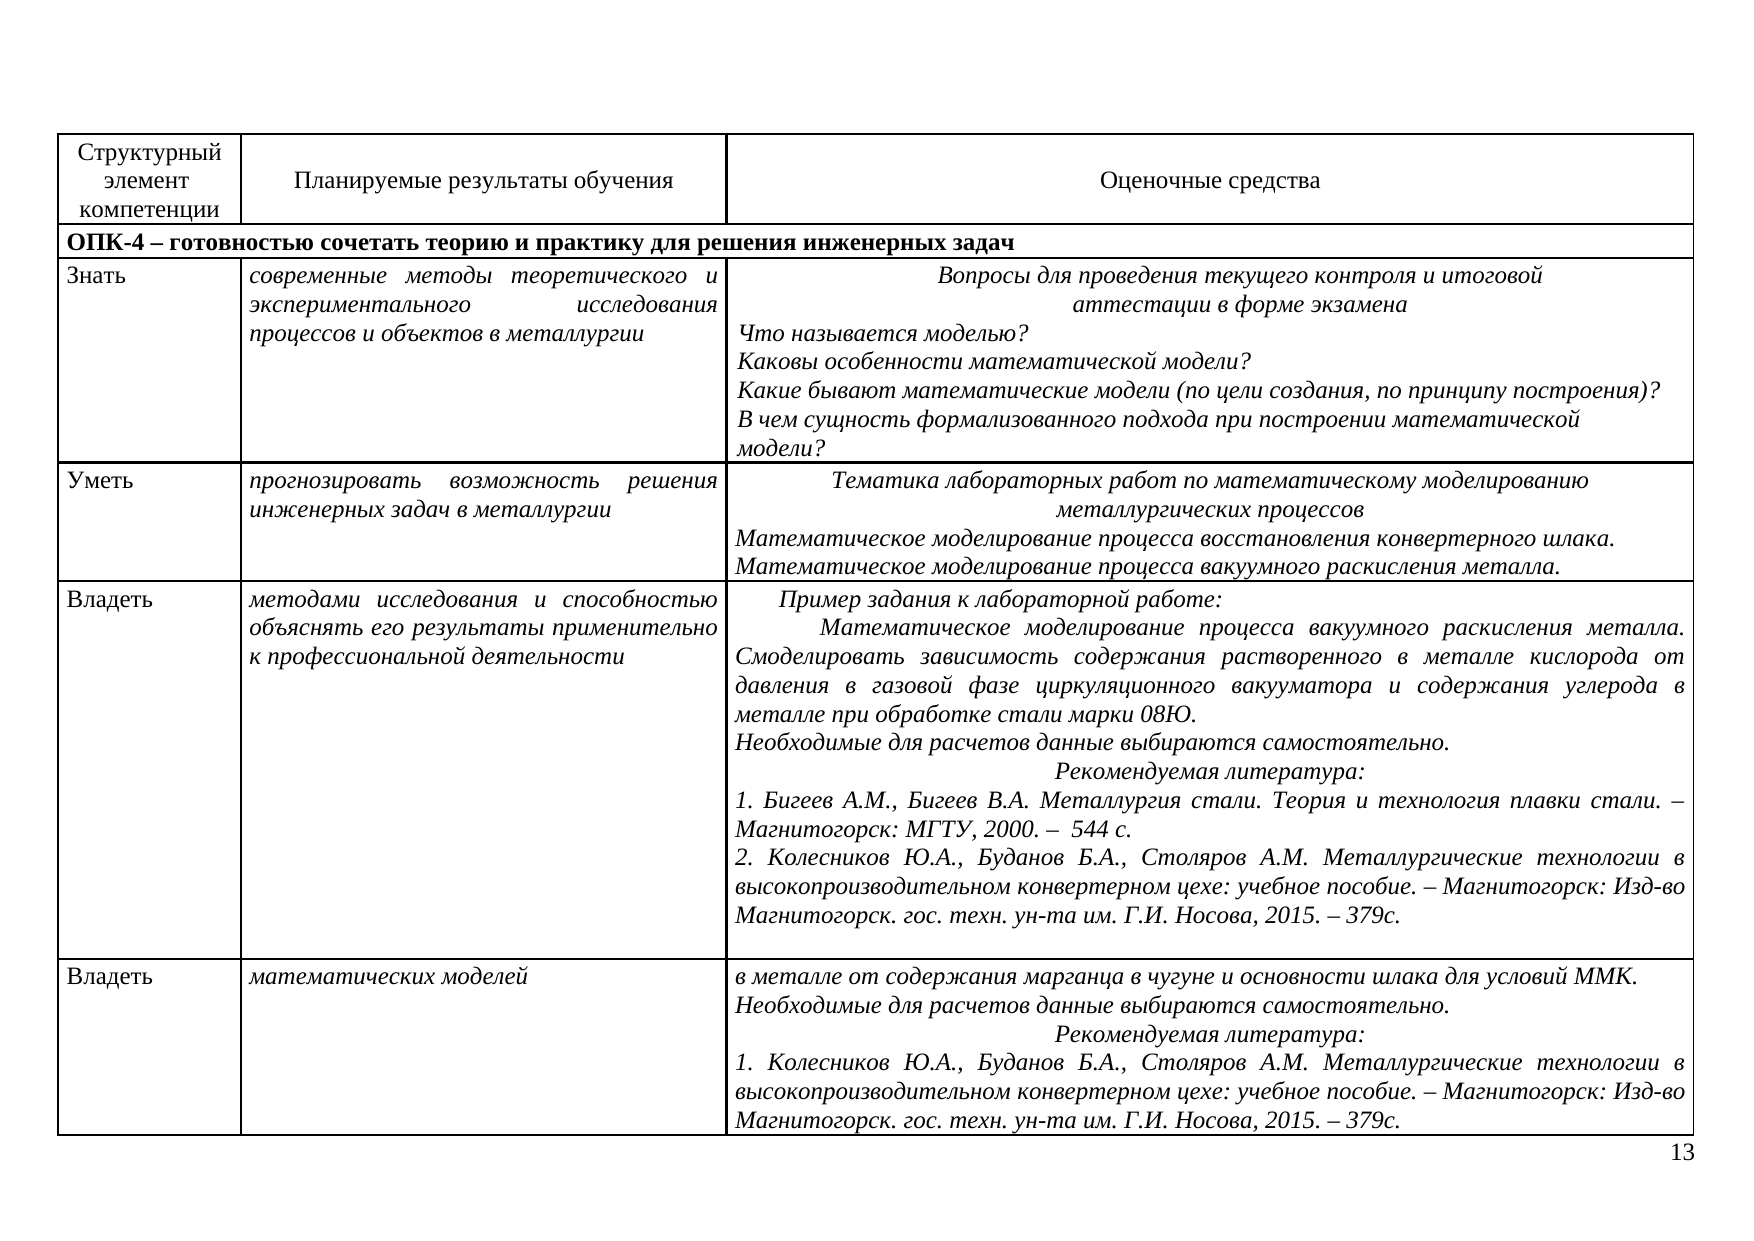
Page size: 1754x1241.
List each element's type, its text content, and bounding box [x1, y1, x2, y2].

table_header Оценочные средства [728, 135, 1693, 223]
table_header Планируемые результаты обучения [242, 135, 725, 223]
table_cell Пример задания к лабораторной работе: Математическое моделирование процесса окисления марганца в кислородно-конвертерной плавке. Смоделировать зависимость остаточного содержания марганца в металле от содержания марганца в чугуне и основности шлака для условий ММК. Необходимые для расчетов данные выбираются самостоятельно. Рекомендуемая литература: 1. Колесников Ю.А., Буданов Б.А., Столяров А.М. Металлургические технологии в высокопроизводительном конвертерном цехе: учебное пособие. – Магнитогорск: Изд-во Магнитогорск. гос. техн. ун-та им. Г.И. Носова, 2015. – 379с. 2. Бигеев А.М., Бигеев В.А. Металлургия стали. Теория и технология плавки стали. – Магнитогорск: МГТУ, 2000. – 544 с. [728, 960, 1693, 1134]
table_cell Знать [59, 259, 240, 461]
table_cell методами исследования и способностью объяснять его результаты применительно к профессиональной деятельности [242, 582, 725, 957]
table_cell ОПК-4 – готовностью сочетать теорию и практику для решения инженерных задач [59, 225, 1693, 257]
table_cell Владеть [59, 582, 240, 957]
table_cell Пример задания к лабораторной работе: Математическое моделирование процесса вакуумного раскисления металла. Смоделировать зависимость содержания растворенного в металле кислорода от давления в газовой фазе циркуляционного вакууматора и содержания углерода в металле при обработке стали марки 08Ю. Необходимые для расчетов данные выбираются самостоятельно. Рекомендуемая литература: 1. Бигеев А.М., Бигеев В.А. Металлургия стали. Теория и технология плавки стали. – Магнитогорск: МГТУ, 2000. – 544 с. 2. Колесников Ю.А., Буданов Б.А., Столяров А.М. Металлургические технологии в высокопроизводительном конвертерном цехе: учебное пособие. – Магнитогорск: Изд-во Магнитогорск. гос. техн. ун-та им. Г.И. Носова, 2015. – 379с. [728, 582, 1693, 957]
table_cell Вопросы для проведения текущего контроля и итоговой аттестации в форме экзамена Что называется моделью? Каковы особенности математической модели? Какие бывают математические модели (по цели создания, по принципу построения)? В чем сущность формализованного подхода при построении математической модели? [728, 259, 1693, 461]
table_cell современные методы теоретического и экспериментального исследования процессов и объектов в металлургии [242, 259, 725, 461]
table_header Структурный элемент компетенции [59, 135, 240, 223]
table_cell навыками использования стандартных программных средств электронных таблиц «Excel» для разработки математических моделей [242, 960, 725, 1134]
table_cell Уметь [59, 464, 240, 580]
table_cell прогнозировать возможность решения инженерных задач в металлургии [242, 464, 725, 580]
table_cell Тематика лабораторных работ по математическому моделированию металлургических процессов Математическое моделирование процесса восстановления конвертерного шлака. Математическое моделирование процесса вакуумного раскисления металла. [728, 464, 1693, 580]
table_cell Владеть [59, 960, 240, 1134]
